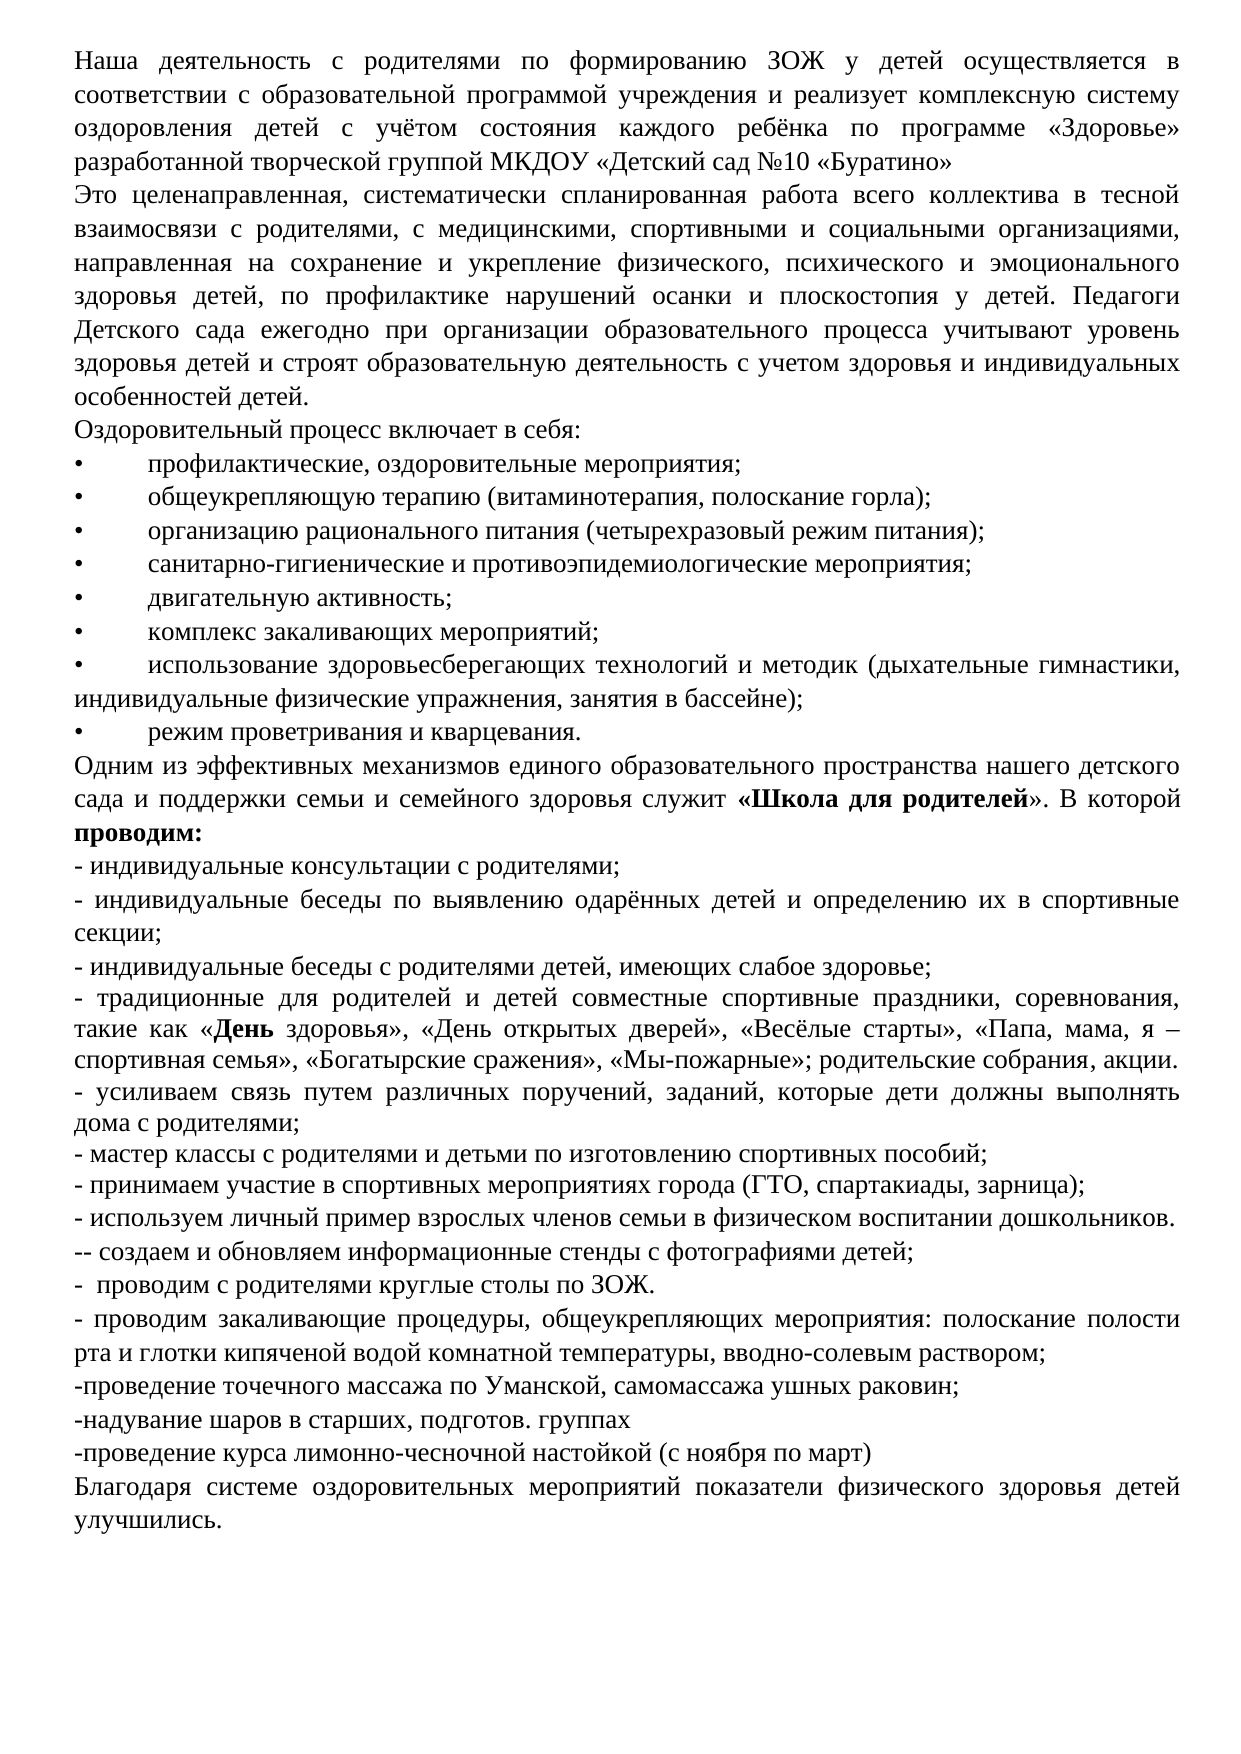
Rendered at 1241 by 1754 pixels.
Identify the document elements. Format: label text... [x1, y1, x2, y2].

text • двигательную активность; [74, 581, 1181, 612]
text - традиционные для родителей и детей совместные спортивные праздники, соревнования, такие как «День здоровья», «День открытых дверей», «Весёлые старты», «Папа, мама, я – спортивная семья», «Богатырские сражения», «Мы-пожарные»; родительские собрания, акции. [74, 981, 1181, 1012]
text - мастер классы с родителями и детьми по изготовлению спортивных пособий; [74, 1137, 1181, 1168]
text Одним из эффективных механизмов единого образовательного пространства нашего детского сада и поддержки семьи и семейного здоровья служит «Школа для родителей». В которой проводим: [74, 749, 1181, 847]
text - проводим закаливающие процедуры, общеукрепляющих мероприятия: полоскание полости рта и глотки кипяченой водой комнатной температуры, вводно-солевым раствором; [74, 1302, 1181, 1367]
text Благодаря системе оздоровительных мероприятий показатели физического здоровья детей улучшились. [74, 1470, 1181, 1534]
text - индивидуальные беседы с родителями детей, имеющих слабое здоровье; [74, 950, 1181, 981]
text Наша деятельность с родителями по формированию ЗОЖ у детей осуществляется в соответствии с образовательной программой учреждения и реализует комплексную систему оздоровления детей с учётом состояния каждого ребёнка по программе «Здоровье» разработанной творческой группой МКДОУ «Детский сад №10 «Буратино» [74, 44, 1181, 176]
text • профилактические, оздоровительные мероприятия; [74, 447, 1181, 478]
text -надувание шаров в старших, подготов. группах [74, 1403, 1181, 1434]
text Оздоровительный процесс включает в себя: [74, 413, 1181, 444]
text • комплекс закаливающих мероприятий; [74, 614, 1181, 646]
text • общеукрепляющую терапию (витаминотерапия, полоскание горла); [74, 480, 1181, 512]
text - индивидуальные консультации с родителями; [74, 849, 1181, 881]
text • режим проветривания и кварцевания. [74, 715, 1181, 746]
text • организацию рационального питания (четырехразовый режим питания); [74, 514, 1181, 545]
text - традиционные для родителей и детей совместные спортивные праздники, соревнования, такие как «День здоровья», «День открытых дверей», «Весёлые старты», «Папа, мама, я – спортивная семья», «Богатырские сражения», «Мы-пожарные»; родительские собрания, акции. [74, 1043, 1181, 1074]
text • санитарно-гигиенические и противоэпидемиологические мероприятия; [74, 547, 1181, 579]
text • использование здоровьесберегающих технологий и методик (дыхательные гимнастики, индивидуальные физические упражнения, занятия в бассейне); [74, 648, 1181, 713]
text - усиливаем связь путем различных поручений, заданий, которые дети должны выполнять дома с родителями; [74, 1074, 1181, 1137]
text -- создаем и обновляем информационные стенды с фотографиями детей; [74, 1235, 1181, 1266]
text - проводим с родителями круглые столы по ЗОЖ. [74, 1269, 1181, 1300]
text - принимаем участие в спортивных мероприятиях города (ГТО, спартакиады, зарница); [74, 1168, 1181, 1199]
text Это целенаправленная, систематически спланированная работа всего коллектива в тесной взаимосвязи с родителями, с медицинскими, спортивными и социальными организациями, направленная на сохранение и укрепление физического, психического и эмоционального здоровья детей, по профилактике нарушений осанки и плоскостопия у детей. Педагоги Детского сада ежегодно при организации образовательного процесса учитывают уровень здоровья детей и строят образовательную деятельность с учетом здоровья и индивидуальных особенностей детей. [74, 178, 1181, 411]
text - используем личный пример взрослых членов семьи в физическом воспитании дошкольников. [74, 1202, 1181, 1233]
text -проведение точечного массажа по Уманской, самомассажа ушных раковин; [74, 1369, 1181, 1400]
text -проведение курса лимонно-чесночной настойкой (с ноября по март) [74, 1436, 1181, 1467]
text - индивидуальные беседы по выявлению одарённых детей и определению их в спортивные секции; [74, 883, 1181, 948]
